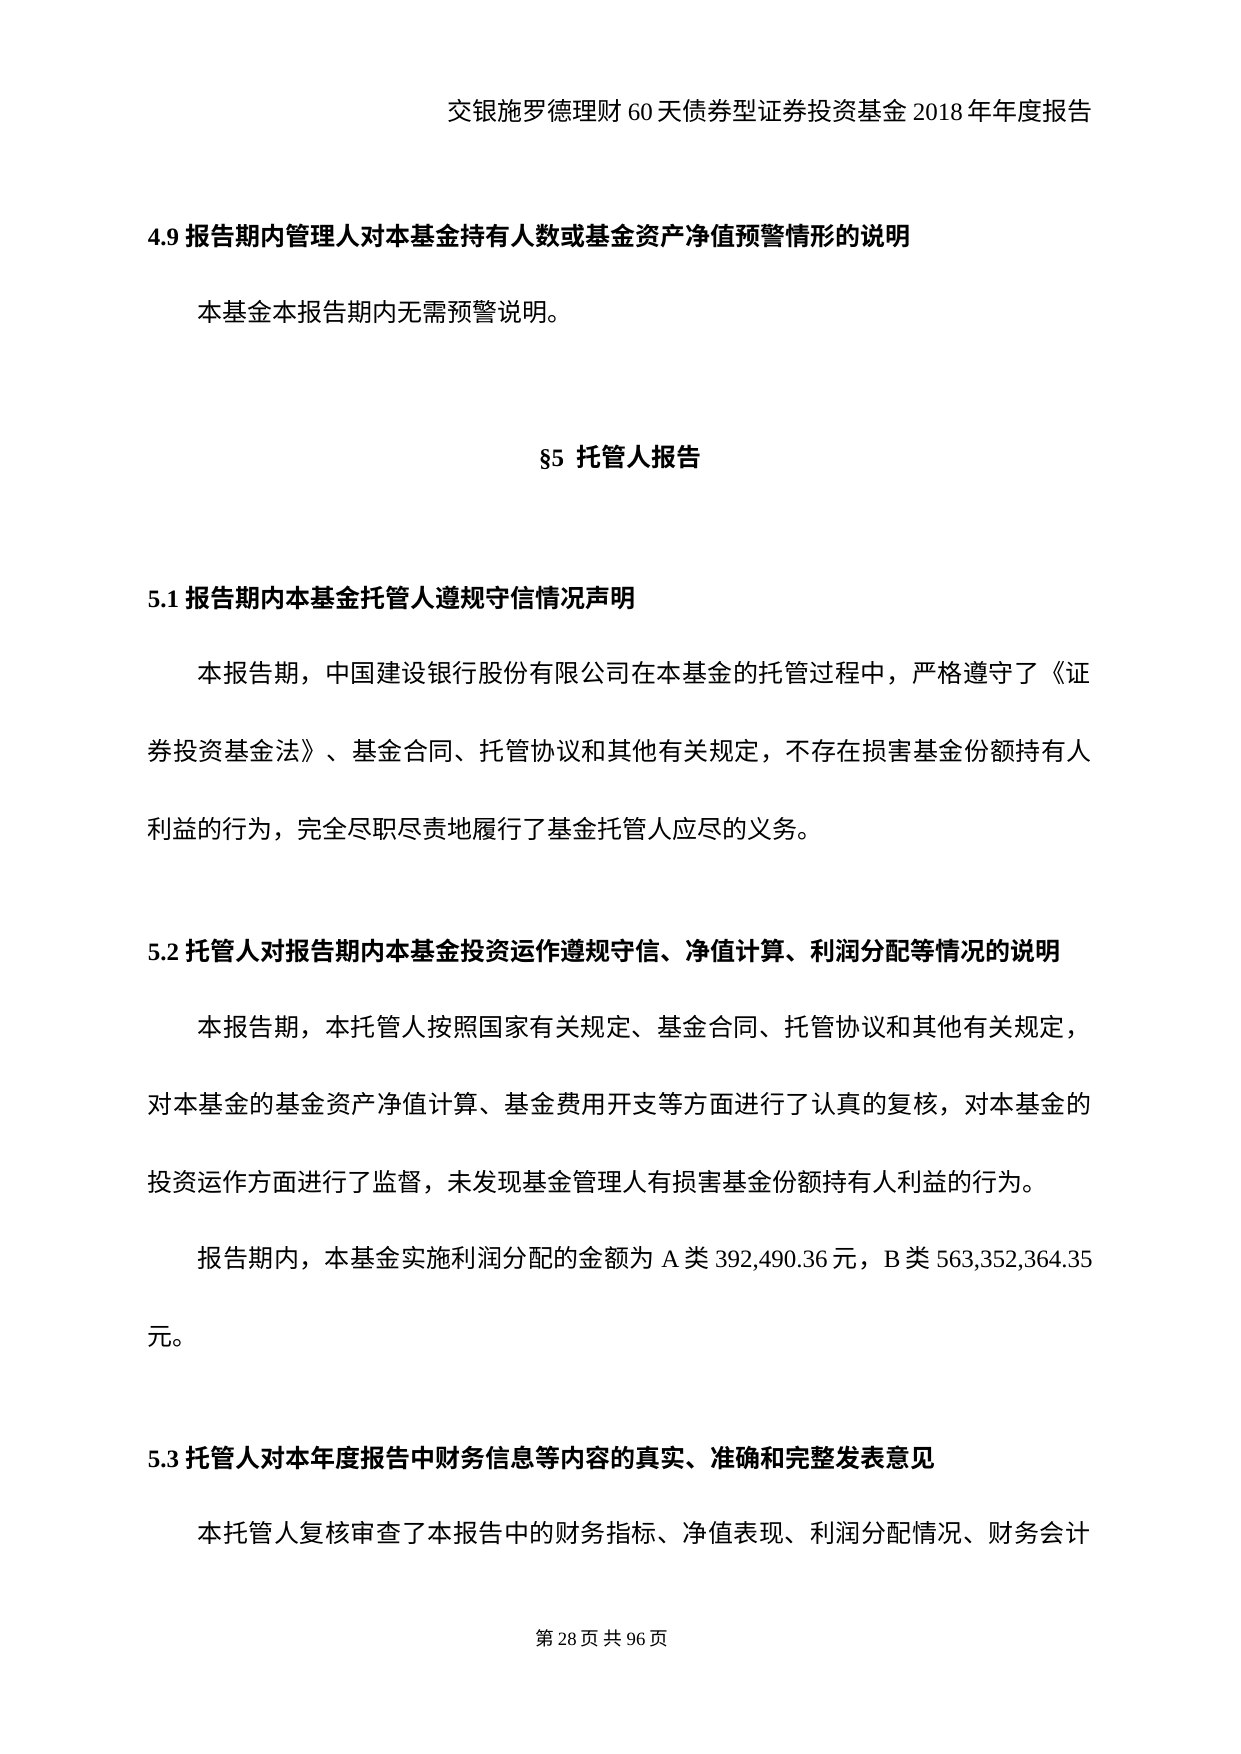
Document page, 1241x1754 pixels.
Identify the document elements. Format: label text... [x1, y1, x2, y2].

text 本基金本报告期内无需预警说明。 [148, 278, 1092, 343]
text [148, 1499, 1092, 1564]
subtitle 5.1 报告期内本基金托管人遵规守信情况声明 [148, 564, 1092, 629]
text 本报告期，中国建设银行股份有限公司在本基金的托管过程中，严格遵守了《证券投资基金法》、基金合同、托管协议和其他有关规定，不存在损害基金份额持有人利益的行为，完全尽职尽责地履行了基金托管人应尽的义务。 [148, 639, 1092, 860]
subtitle 5.3 托管人对本年度报告中财务信息等内容的真实、准确和完整发表意见 [148, 1424, 1092, 1489]
subtitle 4.9 报告期内管理人对本基金持有人数或基金资产净值预警情形的说明 [148, 202, 1092, 267]
subtitle 5.2 托管人对报告期内本基金投资运作遵规守信、净值计算、利润分配等情况的说明 [148, 917, 1092, 982]
text 本报告期，本托管人按照国家有关规定、基金合同、托管协议和其他有关规定，对本基金的基金资产净值计算、基金费用开支等方面进行了认真的复核，对本基金的投资运作方面进行了监督，未发现基金管理人有损害基金份额持有人利益的行为。 [148, 993, 1092, 1213]
subtitle §5 托管人报告 [148, 423, 1092, 488]
text 报告期内，本基金实施利润分配的金额为A类392,490.36元，B类563,352,364.35元。 [148, 1224, 1092, 1367]
